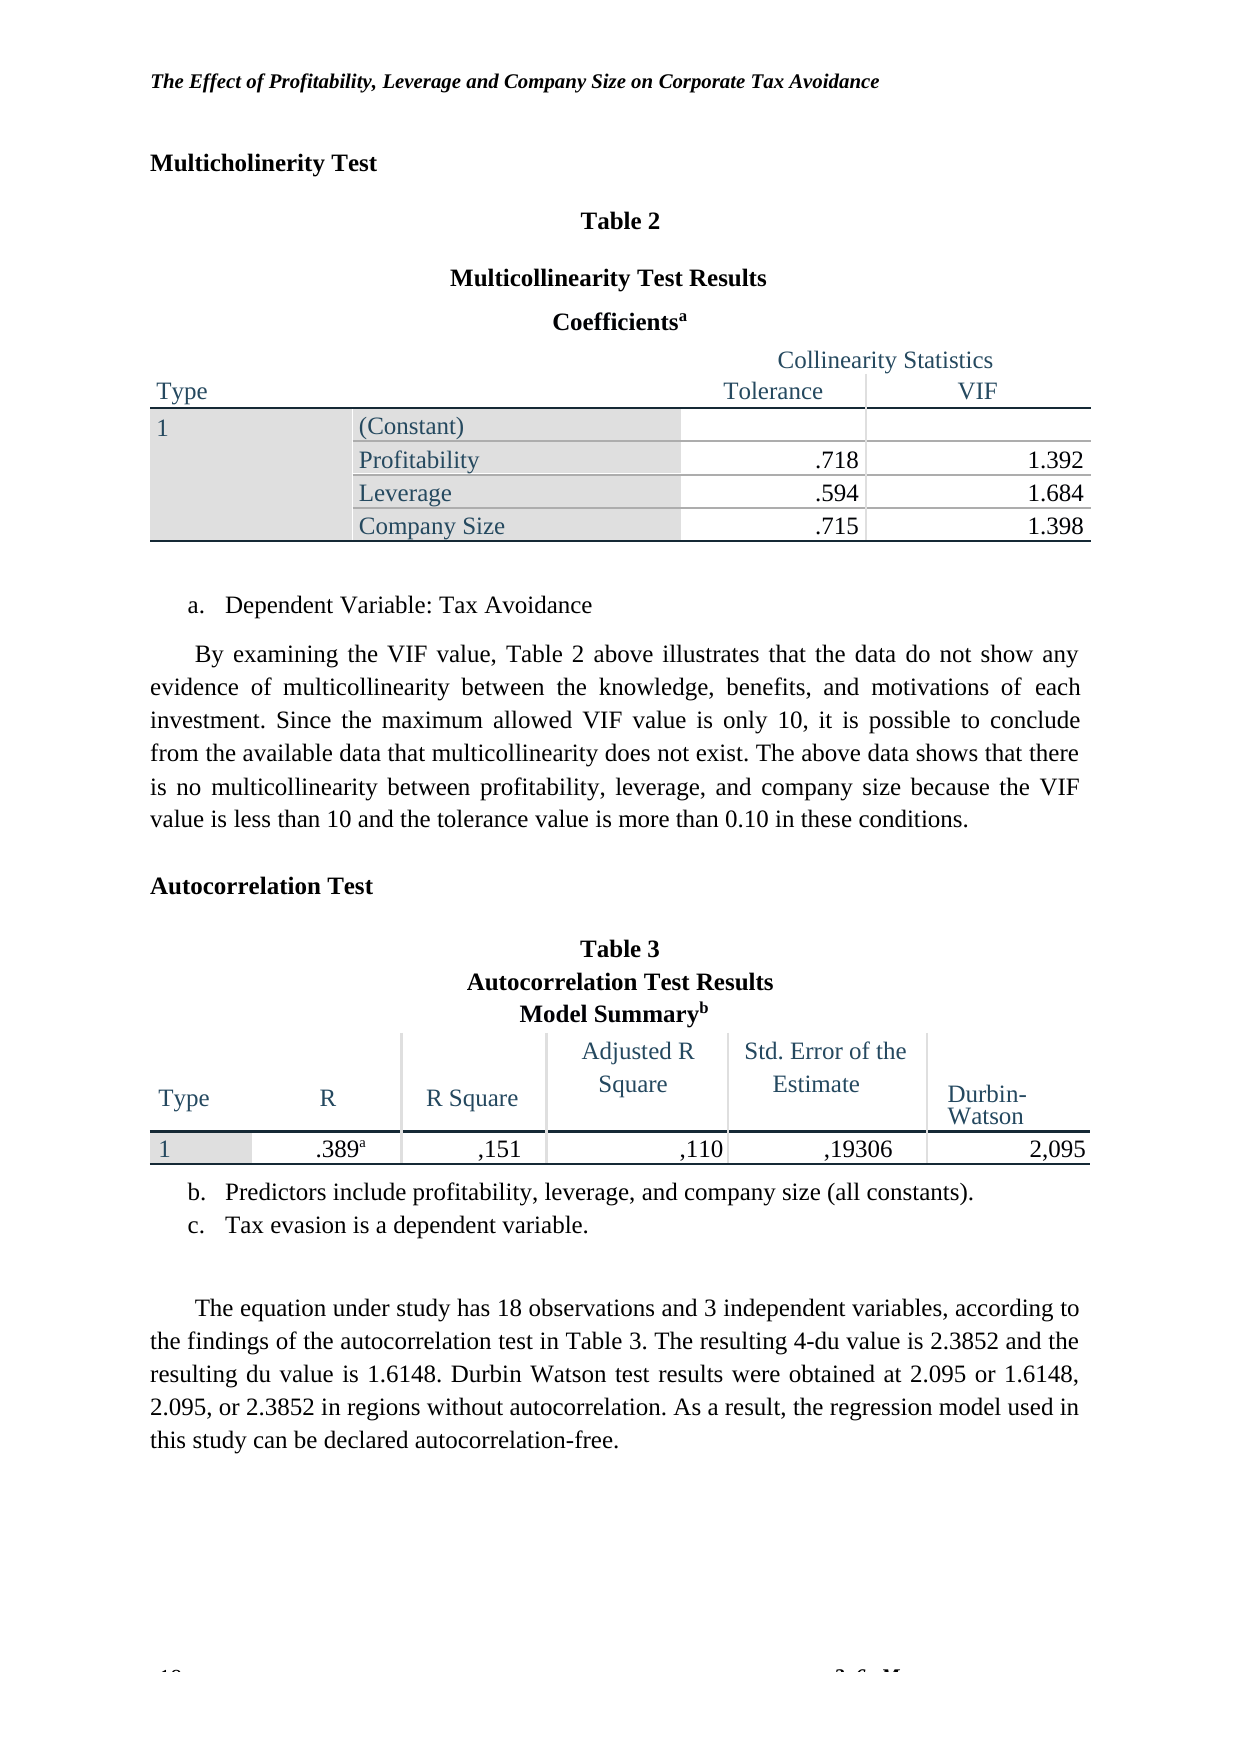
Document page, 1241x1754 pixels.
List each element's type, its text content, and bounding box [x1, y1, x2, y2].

table_header Type Tolerance [150, 374, 865, 407]
table_header Std. Error of the Estimate [729, 1033, 926, 1130]
text Collinearity Statistics [720, 345, 1051, 373]
table_cell Profitability [353, 442, 681, 473]
table_cell .718 [681, 442, 865, 473]
subtitle Autocorrelation Test [150, 871, 377, 899]
table_cell 1.684 [867, 476, 1091, 507]
table_cell ,19306 [729, 1133, 926, 1163]
table_cell [681, 409, 865, 440]
table_cell [867, 409, 1091, 440]
table_cell ,110 [548, 1133, 727, 1163]
table_cell 2,095 [928, 1133, 1090, 1163]
list Predictors include profitability, leverage, and company size (all constants). [187, 1177, 1105, 1206]
table_cell 1.398 [867, 509, 1091, 540]
table_cell .389a [252, 1133, 400, 1163]
table_header Durbin- Watson [928, 1033, 1090, 1130]
table_cell .594 [681, 476, 865, 507]
table_cell 1 [150, 1133, 252, 1163]
text The equation under study has 18 observations and 3 independent variables, according to the findings of the autocorrelation test in Table 3. The resulting 4-du value is 2.3852 and the resulting du value is 1.6148. Durbin Watson test results were obtained at 2.095 or 1.6148, 2.095, or 2.3852 in regions without autocorrelation. As a result, the regression model used in this study can be declared autocorrelation-free. [150, 1293, 1081, 1453]
table_cell Company Size [353, 509, 681, 540]
table_cell (Constant) [353, 409, 681, 440]
text By examining the VIF value, Table 2 above illustrates that the data do not show any evidence of multicollinearity between the knowledge, benefits, and motivations of each investment. Since the maximum allowed VIF value is only 10, it is possible to conclude from the available data that multicollinearity does not exist. The above data shows that there is no multicollinearity between profitability, leverage, and company size because the VIF value is less than 10 and the tolerance value is more than 0.10 in these conditions. [150, 639, 1081, 833]
table_cell Leverage [353, 476, 681, 507]
table_header R Square [403, 1033, 545, 1130]
text Model Summaryb [519, 1000, 1105, 1028]
text Table 3 Autocorrelation Test Results [467, 934, 774, 996]
table_header Adjusted R Square [548, 1033, 727, 1130]
table_cell ,151 [403, 1133, 545, 1163]
subtitle Multicholinerity Test [150, 148, 1105, 177]
table_header VIF [867, 374, 1091, 407]
list Dependent Variable: Tax Avoidance [187, 590, 1105, 618]
table_header Type R [150, 1033, 400, 1130]
table_cell 1 [150, 409, 352, 540]
text Coefficientsa [148, 305, 1091, 336]
text Table 2 [148, 206, 1092, 234]
table_cell 1.392 [867, 442, 1091, 473]
table_cell .715 [681, 509, 865, 540]
subtitle Multicollinearity Test Results [148, 263, 1068, 292]
list Tax evasion is a dependent variable. [187, 1210, 1105, 1239]
